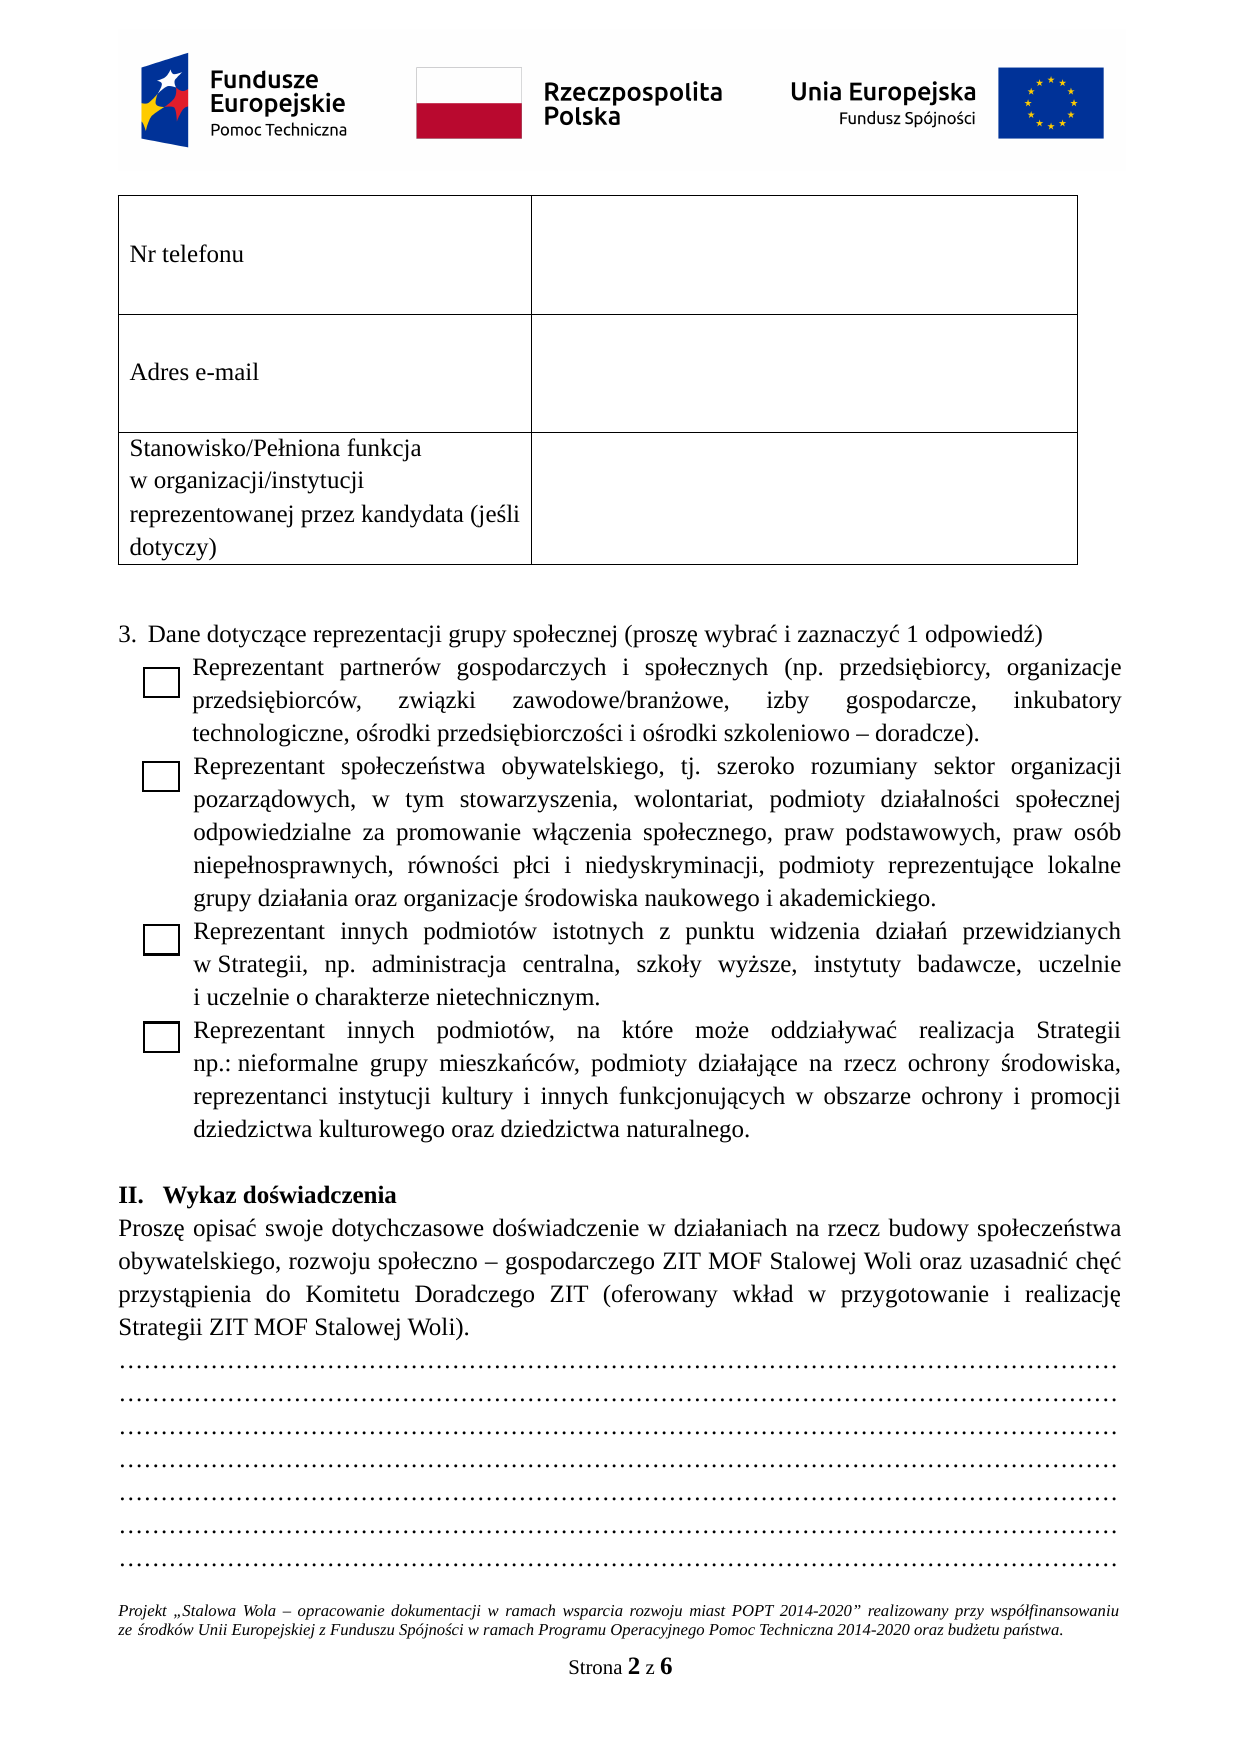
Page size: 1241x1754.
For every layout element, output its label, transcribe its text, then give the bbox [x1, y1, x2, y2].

text Reprezentant partnerów gospodarczych i społecznych (np. przedsiębiorcy, organizacje przedsiębiorców, związki zawodowe/branżowe, izby gospodarcze, inkubatory technologiczne, ośrodki przedsiębiorczości i ośrodki szkoleniowo – doradcze). [192, 652, 1122, 747]
table_cell [532, 433, 1077, 564]
table_cell Nr telefonu [119, 196, 531, 313]
list Reprezentant innych podmiotów, na które może oddziaływać realizacja Strategii np.: nieformalne grupy mieszkańców, podmioty działające na rzecz ochrony środowiska, reprezentanci instytucji kultury i innych funkcjonujących w obszarze ochrony i promocji dziedzictwa kulturowego oraz dziedzictwa naturalnego. [156, 1015, 1122, 1143]
list Dane dotyczące reprezentacji grupy społecznej (proszę wybrać i zaznaczyć 1 odpowiedź) [118, 619, 1122, 648]
table_cell Stanowisko/Pełniona funkcja w organizacji/instytucji reprezentowanej przez kandydata (jeśli dotyczy) [119, 433, 531, 564]
table_cell [532, 196, 1077, 313]
table_cell [532, 315, 1077, 432]
text Proszę opisać swoje dotychczasowe doświadczenie w działaniach na rzecz budowy społeczeństwa obywatelskiego, rozwoju społeczno – gospodarczego ZIT MOF Stalowej Woli oraz uzasadnić chęć przystąpienia do Komitetu Doradczego ZIT (oferowany wkład w przygotowanie i realizację Strategii ZIT MOF Stalowej Woli). [118, 1213, 1122, 1341]
table_cell Adres e-mail [119, 315, 531, 432]
list Wykaz doświadczenia [118, 1180, 1122, 1209]
text Reprezentant innych podmiotów istotnych z punktu widzenia działań przewidzianych w Strategii, np. administracja centralna, szkoły wyższe, instytuty badawcze, uczelnie i uczelnie o charakterze nietechnicznym. [193, 916, 1122, 1011]
picture [118, 29, 1127, 171]
text Reprezentant społeczeństwa obywatelskiego, tj. szeroko rozumiany sektor organizacji pozarządowych, w tym stowarzyszenia, wolontariat, podmioty działalności społecznej odpowiedzialne za promowanie włączenia społecznego, praw podstawowych, praw osób niepełnosprawnych, równości płci i niedyskryminacji, podmioty reprezentujące lokalne grupy działania oraz organizacje środowiska naukowego i akademickiego. [193, 751, 1122, 912]
